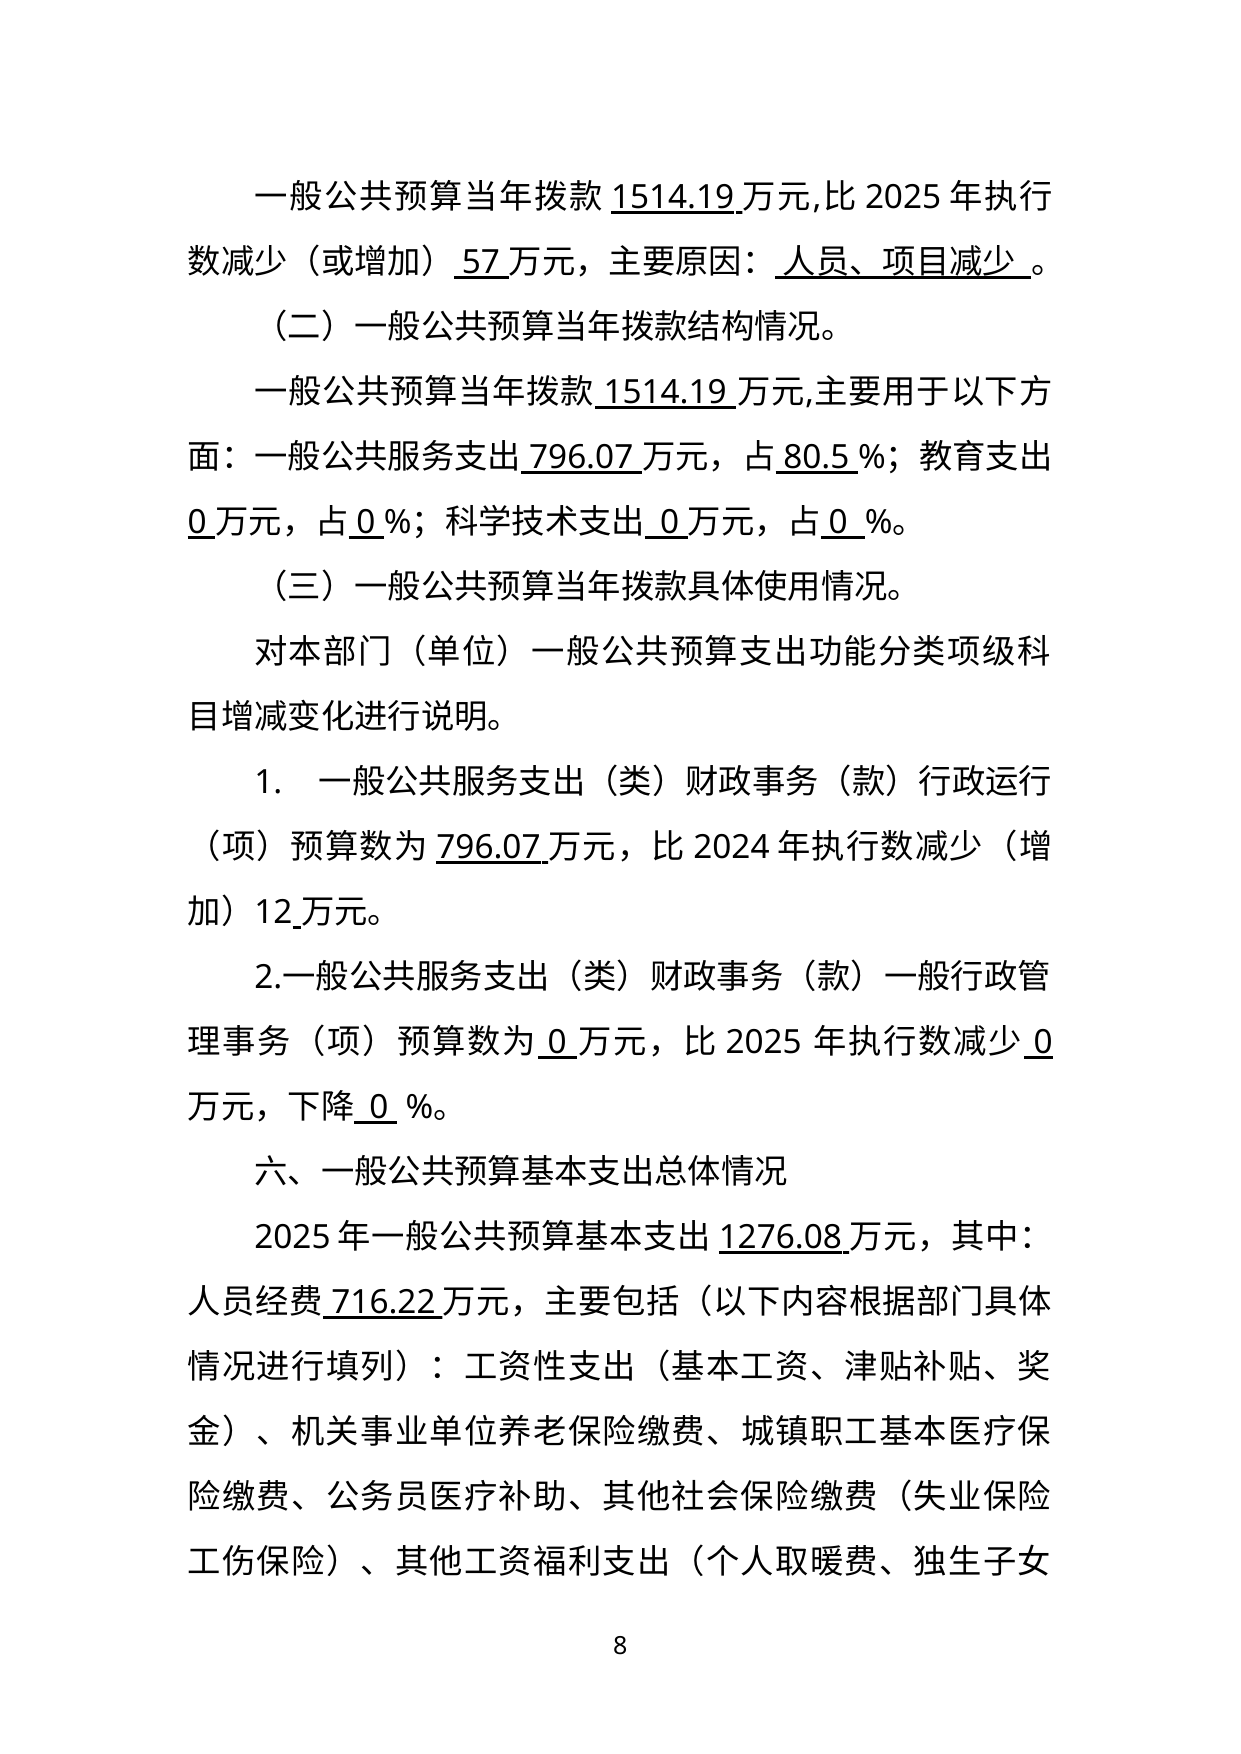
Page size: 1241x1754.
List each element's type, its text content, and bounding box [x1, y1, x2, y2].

text （三）一般公共预算当年拨款具体使用情况。 [187, 552, 1053, 617]
text 一般公共预算当年拨款 1514.19 万元,主要用于以下方面：一般公共服务支出 796.07 万元，占 80.5 %；教育支出 0 万元，占 0 %；科学技术支出 0 万元，占 0 %。 [187, 357, 1053, 552]
list 一般公共服务支出（类）财政事务（款）行政运行（项）预算数为796.07万元，比2024年执行数减少（增加）12 万元。 [187, 747, 1053, 942]
text 2.一般公共服务支出（类）财政事务（款）一般行政管理事务（项）预算数为 0 万元，比2025 年执行数减少 0 万元，下降 0 %。 [187, 942, 1053, 1137]
text 对本部门（单位）一般公共预算支出功能分类项级科目增减变化进行说明。 [187, 617, 1053, 747]
text （二）一般公共预算当年拨款结构情况。 [187, 292, 1053, 357]
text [187, 1202, 1053, 1592]
text 六、一般公共预算基本支出总体情况 [187, 1137, 1053, 1202]
text 一般公共预算当年拨款1514.19万元,比2025年执行数减少（或增加） 57 万元，主要原因： 人员、项目减少 。 [187, 162, 1053, 292]
